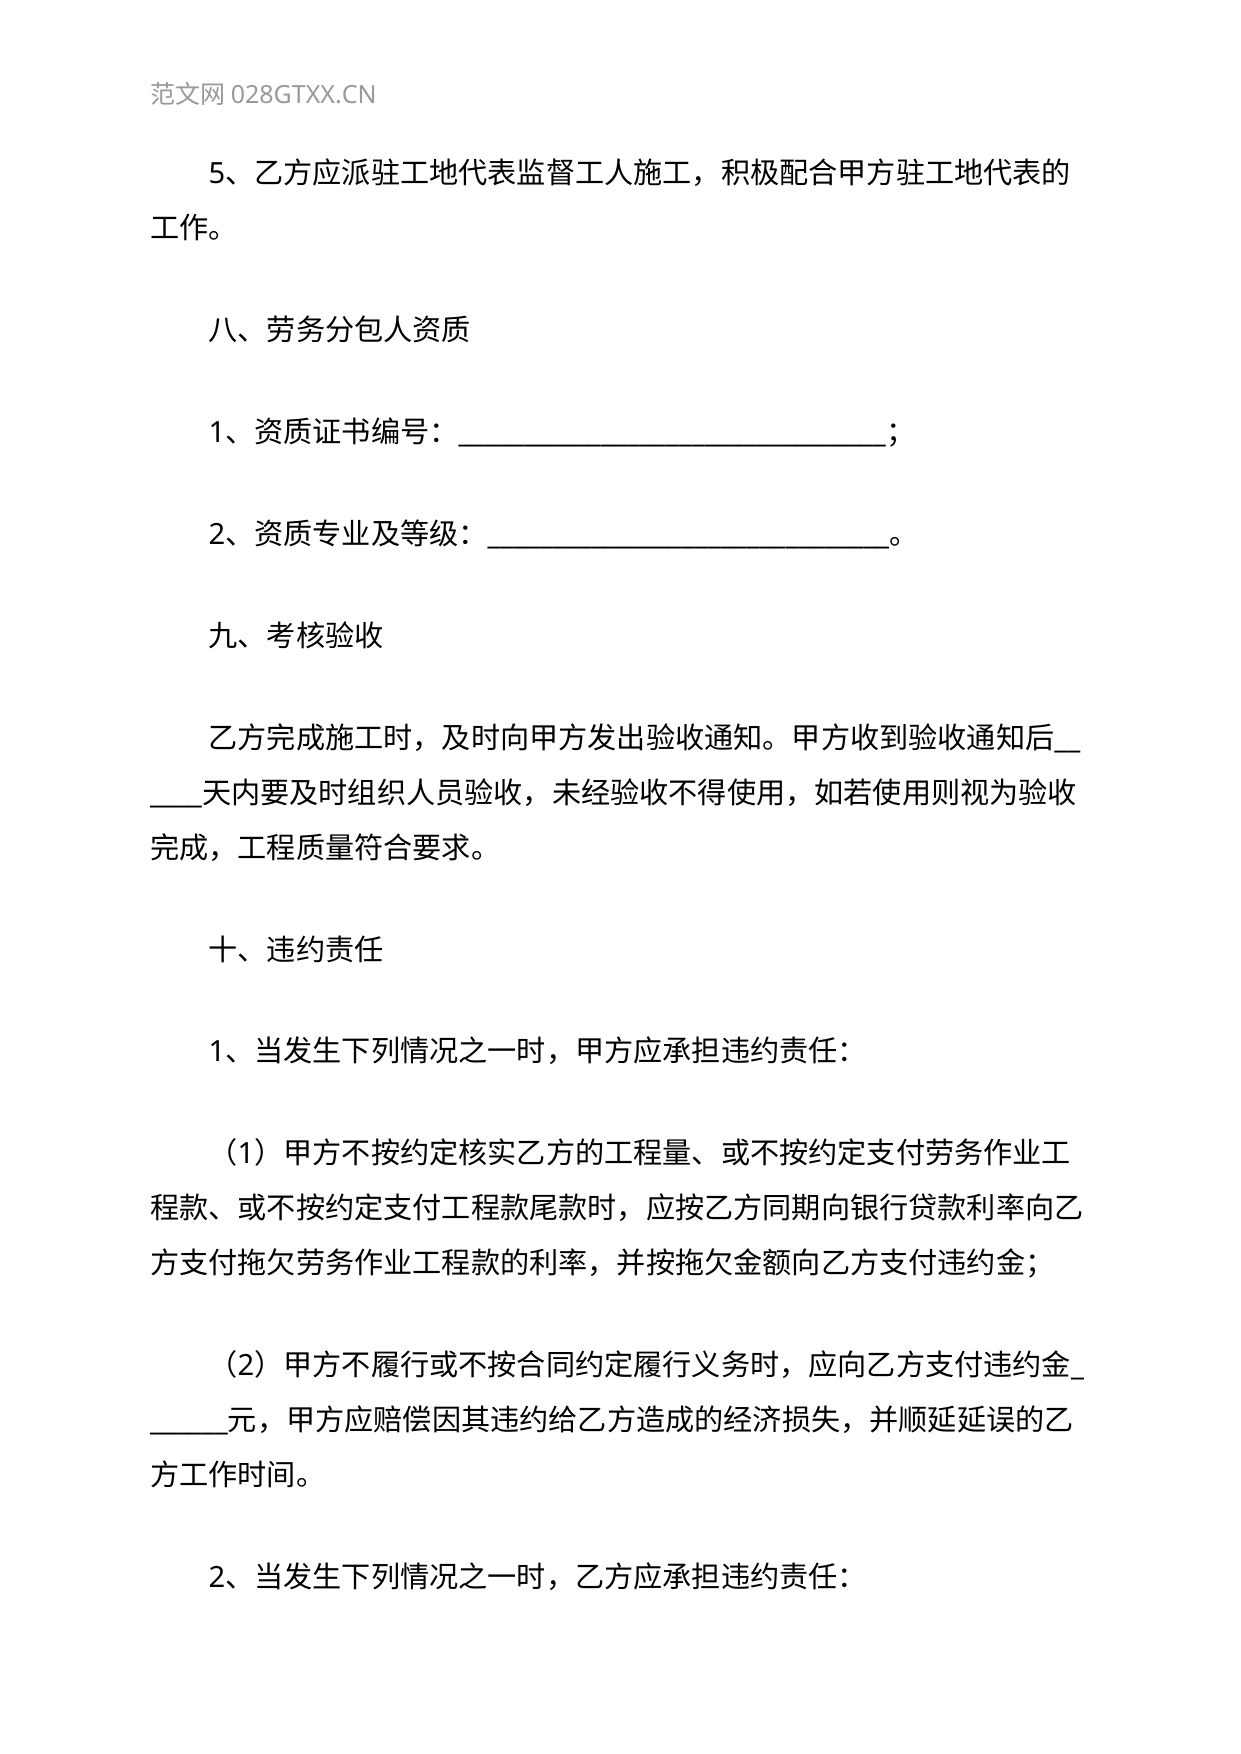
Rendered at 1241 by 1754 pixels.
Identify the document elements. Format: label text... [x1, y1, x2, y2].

text 十、违约责任 [150, 926, 1090, 968]
text 1、资质证书编号：_________________________________； [150, 408, 1090, 451]
text 1、当发生下列情况之一时，甲方应承担违约责任： [150, 1028, 1090, 1070]
text 八、劳务分包人资质 [150, 307, 1090, 349]
text 2、资质专业及等级：_______________________________。 [150, 511, 1090, 553]
text 2、当发生下列情况之一时，乙方应承担违约责任： [150, 1553, 1090, 1596]
text 5、乙方应派驻工地代表监督工人施工，积极配合甲方驻工地代表的工作。 [150, 150, 1090, 247]
text 乙方完成施工时，及时向甲方发出验收通知。甲方收到验收通知后______天内要及时组织人员验收，未经验收不得使用，如若使用则视为验收完成，工程质量符合要求。 [150, 714, 1090, 867]
text （1）甲方不按约定核实乙方的工程量、或不按约定支付劳务作业工程款、或不按约定支付工程款尾款时，应按乙方同期向银行贷款利率向乙方支付拖欠劳务作业工程款的利率，并按拖欠金额向乙方支付违约金； [150, 1130, 1090, 1282]
text （2）甲方不履行或不按合同约定履行义务时，应向乙方支付违约金_______元，甲方应赔偿因其违约给乙方造成的经济损失，并顺延延误的乙方工作时间。 [150, 1341, 1090, 1494]
text 九、考核验收 [150, 612, 1090, 655]
